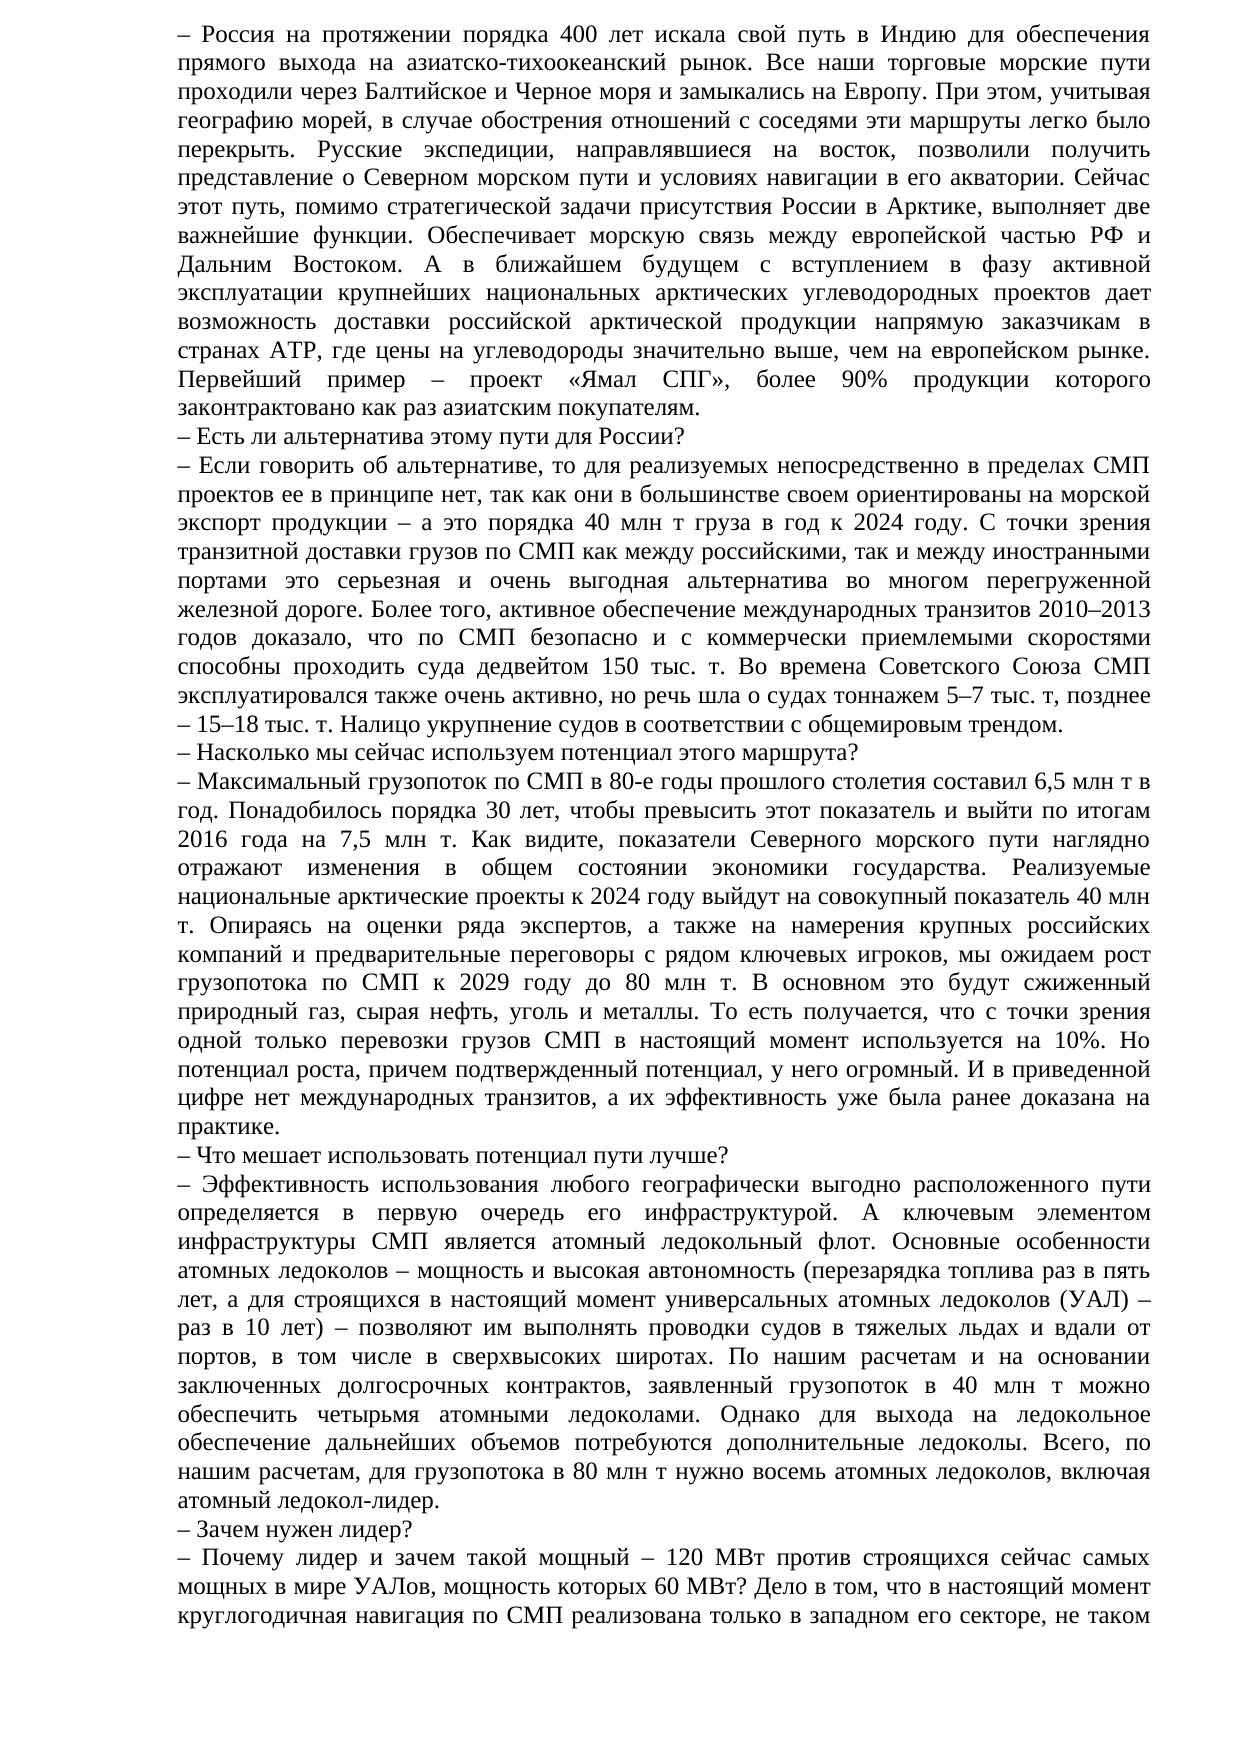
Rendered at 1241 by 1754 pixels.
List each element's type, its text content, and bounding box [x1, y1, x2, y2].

text – Насколько мы сейчас используем потенциал этого маршрута? [177, 737, 1152, 766]
text – Эффективность использования любого географически выгодно расположенного пути определяется в первую очередь его инфраструктурой. А ключевым элементом инфраструктуры СМП является атомный ледокольный флот. Основные особенности атомных ледоколов – мощность и высокая автономность (перезарядка топлива раз в пять лет, а для строящихся в настоящий момент универсальных атомных ледоколов (УАЛ) – раз в 10 лет) – позволяют им выполнять проводки судов в тяжелых льдах и вдали от портов, в том числе в сверхвысоких широтах. По нашим расчетам и на основании заключенных долгосрочных контрактов, заявленный грузопоток в 40 млн т можно обеспечить четырьмя атомными ледоколами. Однако для выхода на ледокольное обеспечение дальнейших объемов потребуются дополнительные ледоколы. Всего, по нашим расчетам, для грузопотока в 80 млн т нужно восемь атомных ледоколов, включая атомный ледокол-лидер. [177, 1169, 1152, 1514]
text – Есть ли альтернатива этому пути для России? [177, 421, 1152, 450]
text – Если говорить об альтернативе, то для реализуемых непосредственно в пределах СМП проектов ее в принципе нет, так как они в большинстве своем ориентированы на морской экспорт продукции – а это порядка 40 млн т груза в год к 2024 году. С точки зрения транзитной доставки грузов по СМП как между российскими, так и между иностранными портами это серьезная и очень выгодная альтернатива во многом перегруженной железной дороге. Более того, активное обеспечение международных транзитов 2010–2013 годов доказало, что по СМП безопасно и с коммерчески приемлемыми скоростями способны проходить суда дедвейтом 150 тыс. т. Во времена Советского Союза СМП эксплуатировался также очень активно, но речь шла о судах тоннажем 5–7 тыс. т, позднее – 15–18 тыс. т. Налицо укрупнение судов в соответствии с общемировым трендом. [177, 450, 1152, 737]
text – Зачем нужен лидер? [177, 1514, 1152, 1542]
text – Россия на протяжении порядка 400 лет искала свой путь в Индию для обеспечения прямого выхода на азиатско-тихоокеанский рынок. Все наши торговые морские пути проходили через Балтийское и Черное моря и замыкались на Европу. При этом, учитывая географию морей, в случае обострения отношений с соседями эти маршруты легко было перекрыть. Русские экспедиции, направлявшиеся на восток, позволили получить представление о Северном морском пути и условиях навигации в его акватории. Сейчас этот путь, помимо стратегической задачи присутствия России в Арктике, выполняет две важнейшие функции. Обеспечивает морскую связь между европейской частью РФ и Дальним Востоком. А в ближайшем будущем с вступлением в фазу активной эксплуатации крупнейших национальных арктических углеводородных проектов дает возможность доставки российской арктической продукции напрямую заказчикам в странах АТР, где цены на углеводороды значительно выше, чем на европейском рынке. Первейший пример – проект «Ямал СПГ», более 90% продукции которого законтрактовано как раз азиатским покупателям. [177, 19, 1152, 421]
text – Что мешает использовать потенциал пути лучше? [177, 1140, 1152, 1169]
text – Максимальный грузопоток по СМП в 80-е годы прошлого столетия составил 6,5 млн т в год. Понадобилось порядка 30 лет, чтобы превысить этот показатель и выйти по итогам 2016 года на 7,5 млн т. Как видите, показатели Северного морского пути наглядно отражают изменения в общем состоянии экономики государства. Реализуемые национальные арктические проекты к 2024 году выйдут на совокупный показатель 40 млн т. Опираясь на оценки ряда экспертов, а также на намерения крупных российских компаний и предварительные переговоры с рядом ключевых игроков, мы ожидаем рост грузопотока по СМП к 2029 году до 80 млн т. В основном это будут сжиженный природный газ, сырая нефть, уголь и металлы. То есть получается, что с точки зрения одной только перевозки грузов СМП в настоящий момент используется на 10%. Но потенциал роста, причем подтвержденный потенциал, у него огромный. И в приведенной цифре нет международных транзитов, а их эффективность уже была ранее доказана на практике. [177, 766, 1152, 1140]
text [177, 1542, 1152, 1629]
